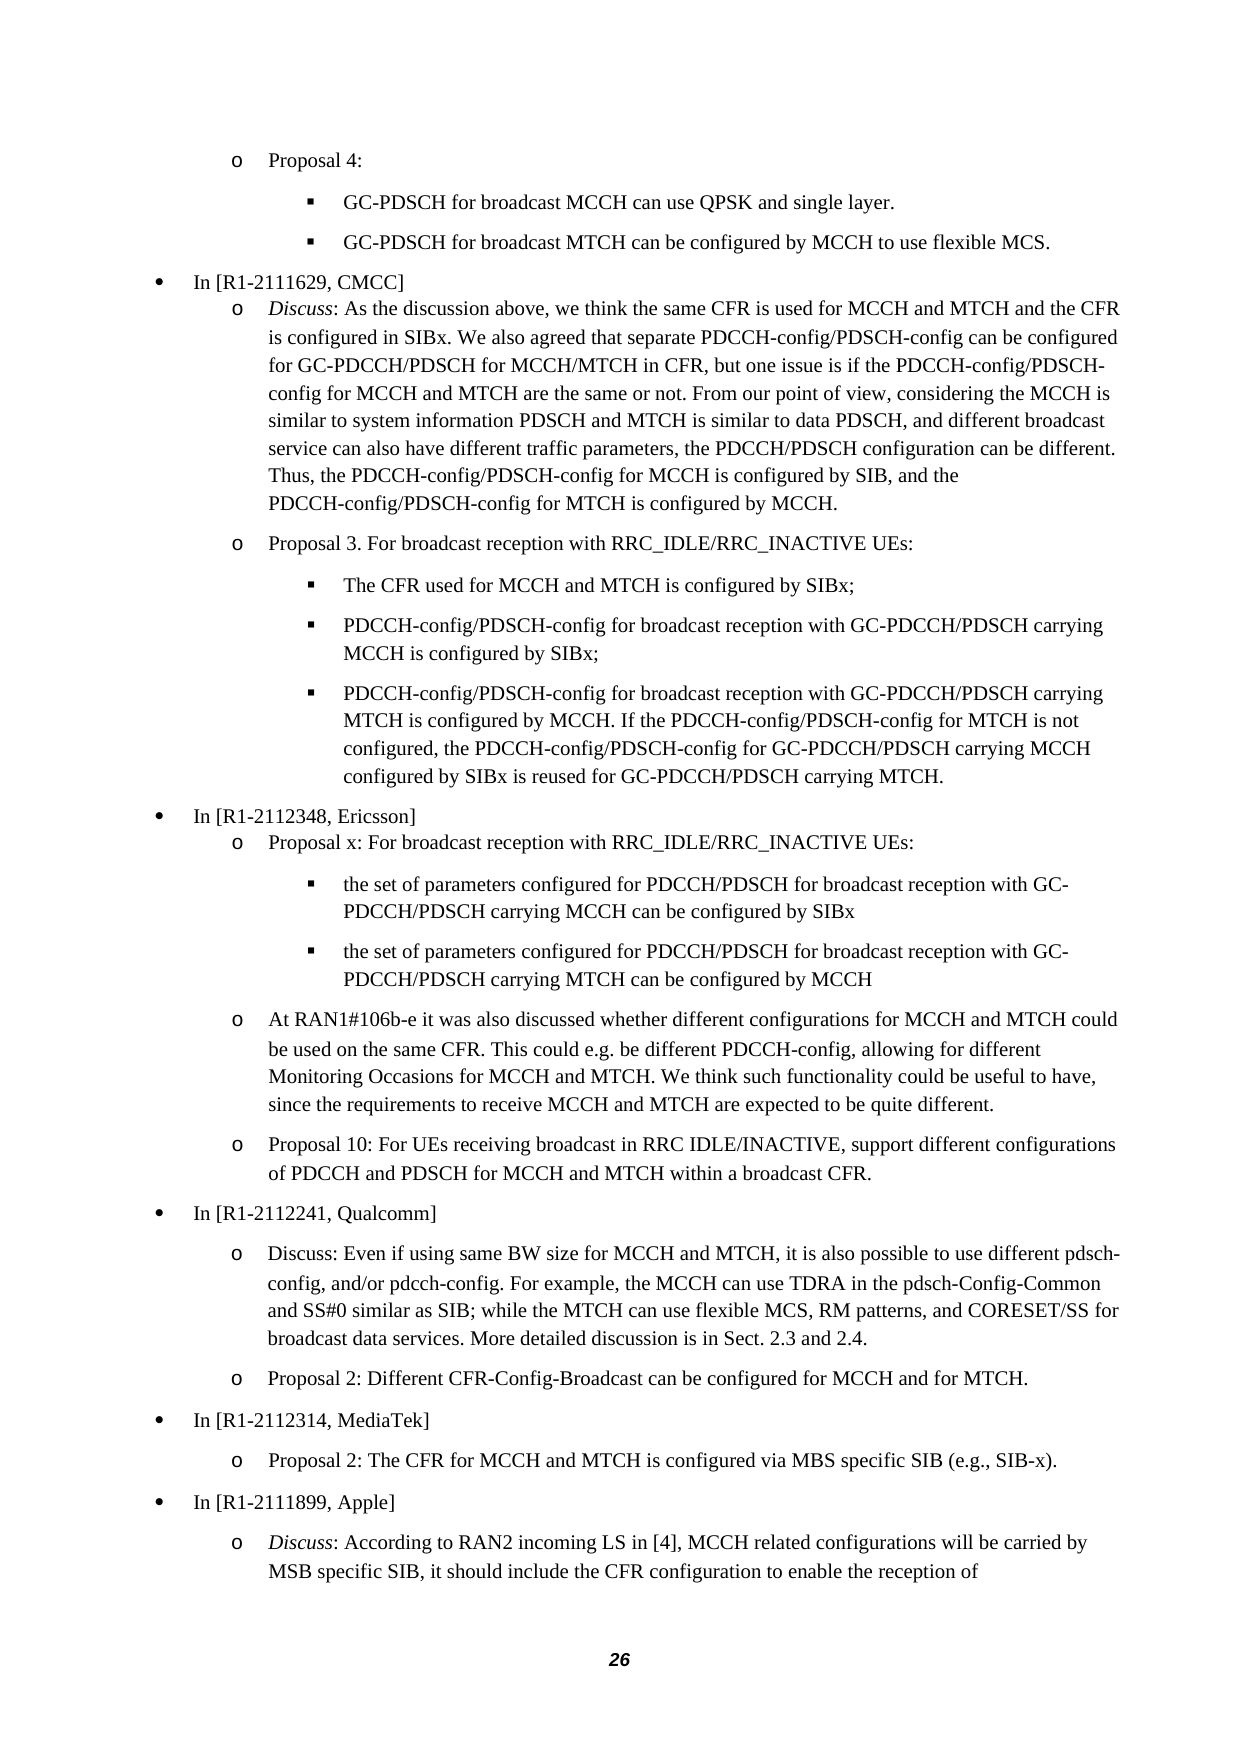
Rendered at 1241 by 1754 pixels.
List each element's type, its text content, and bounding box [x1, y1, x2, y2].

list Proposal 4: [231, 148, 1122, 173]
list Proposal 2: The CFR for MCCH and MTCH is configured via MBS specific SIB (e.g., SIB-x). [231, 1448, 1122, 1474]
list Discuss: As the discussion above, we think the same CFR is used for MCCH and MTCH and the CFR is configured in SIBx. We also agreed that separate PDCCH-config/PDSCH-config can be configured for GC-PDCCH/PDSCH for MCCH/MTCH in CFR, but one issue is if the PDCCH-config/PDSCH-config for MCCH and MTCH are the same or not. From our point of view, considering the MCCH is similar to system information PDSCH and MTCH is similar to data PDSCH, and different broadcast service can also have different traffic parameters, the PDCCH/PDSCH configuration can be different. Thus, the PDCCH-config/PDSCH-config for MCCH is configured by SIB, and the PDCCH-config/PDSCH-config for MTCH is configured by MCCH. [231, 296, 1122, 515]
list Discuss: Even if using same BW size for MCCH and MTCH, it is also possible to use different pdsch-config, and/or pdcch-config. For example, the MCCH can use TDRA in the pdsch-Config-Common and SS#0 similar as SIB; while the MTCH can use flexible MCS, RM patterns, and CORESET/SS for broadcast data services. More detailed discussion is in Sect. 2.3 and 2.4. [230, 1241, 1122, 1350]
list GC-PDSCH for broadcast MTCH can be configured by MCCH to use flexible MCS. [306, 230, 1122, 254]
list Proposal 2: Different CFR-Config-Broadcast can be configured for MCCH and for MTCH. [230, 1366, 1122, 1392]
list In [R1-2111899, Apple] [156, 1490, 1122, 1514]
list In [R1-2112241, Qualcomm] [156, 1201, 1122, 1225]
list PDCCH-config/PDSCH-config for broadcast reception with GC-PDCCH/PDSCH carrying MCCH is configured by SIBx; [306, 613, 1122, 665]
list Proposal 3. For broadcast reception with RRC_IDLE/RRC_INACTIVE UEs: [231, 531, 1122, 557]
list Proposal 10: For UEs receiving broadcast in RRC IDLE/INACTIVE, support different configurations of PDCCH and PDSCH for MCCH and MTCH within a broadcast CFR. [231, 1132, 1122, 1185]
list In [R1-2112314, MediaTek] [156, 1408, 1122, 1432]
list In [R1-2112348, Ericsson] [156, 804, 1122, 828]
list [231, 1530, 1122, 1583]
list the set of parameters configured for PDCCH/PDSCH for broadcast reception with GC-PDCCH/PDSCH carrying MCCH can be configured by SIBx [306, 872, 1122, 923]
list the set of parameters configured for PDCCH/PDSCH for broadcast reception with GC-PDCCH/PDSCH carrying MTCH can be configured by MCCH [306, 939, 1122, 991]
list In [R1-2111629, CMCC] [156, 270, 1122, 294]
list At RAN1#106b-e it was also discussed whether different configurations for MCCH and MTCH could be used on the same CFR. This could e.g. be different PDCCH-config, allowing for different Monitoring Occasions for MCCH and MTCH. We think such functionality could be useful to have, since the requirements to receive MCCH and MTCH are expected to be quite different. [231, 1007, 1122, 1116]
list GC-PDSCH for broadcast MCCH can use QPSK and single layer. [306, 190, 1122, 214]
list PDCCH-config/PDSCH-config for broadcast reception with GC-PDCCH/PDSCH carrying MTCH is configured by MCCH. If the PDCCH-config/PDSCH-config for MTCH is not configured, the PDCCH-config/PDSCH-config for GC-PDCCH/PDSCH carrying MCCH configured by SIBx is reused for GC-PDCCH/PDSCH carrying MTCH. [306, 681, 1122, 788]
list The CFR used for MCCH and MTCH is configured by SIBx; [306, 573, 1122, 597]
list Proposal x: For broadcast reception with RRC_IDLE/RRC_INACTIVE UEs: [231, 830, 1122, 855]
